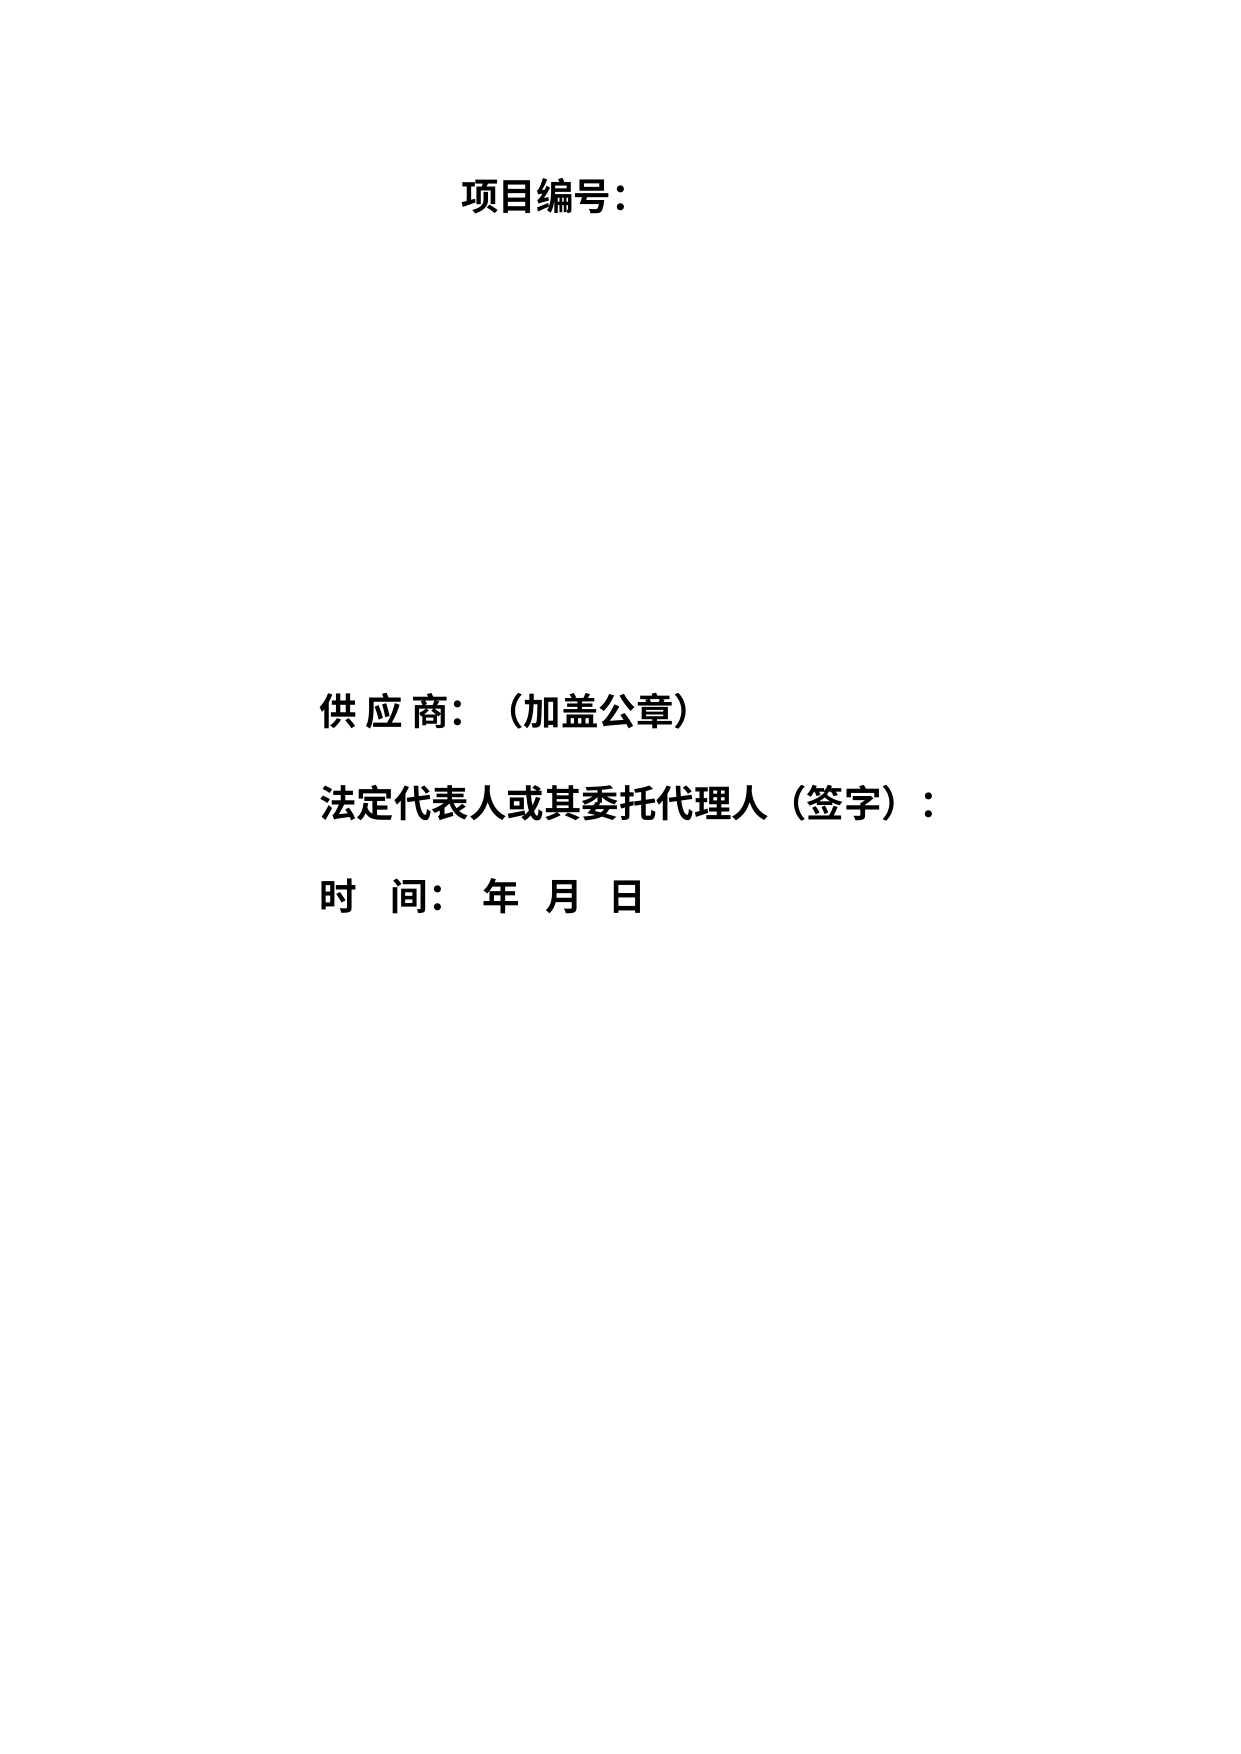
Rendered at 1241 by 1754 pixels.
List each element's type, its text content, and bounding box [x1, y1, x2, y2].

text 时 间： 年 月 日 [187, 861, 1053, 926]
text 法定代表人或其委托代理人（签字）： [187, 769, 1053, 834]
subtitle 项目编号： [187, 162, 1053, 227]
text 供 应 商：（加盖公章） [187, 677, 1053, 742]
